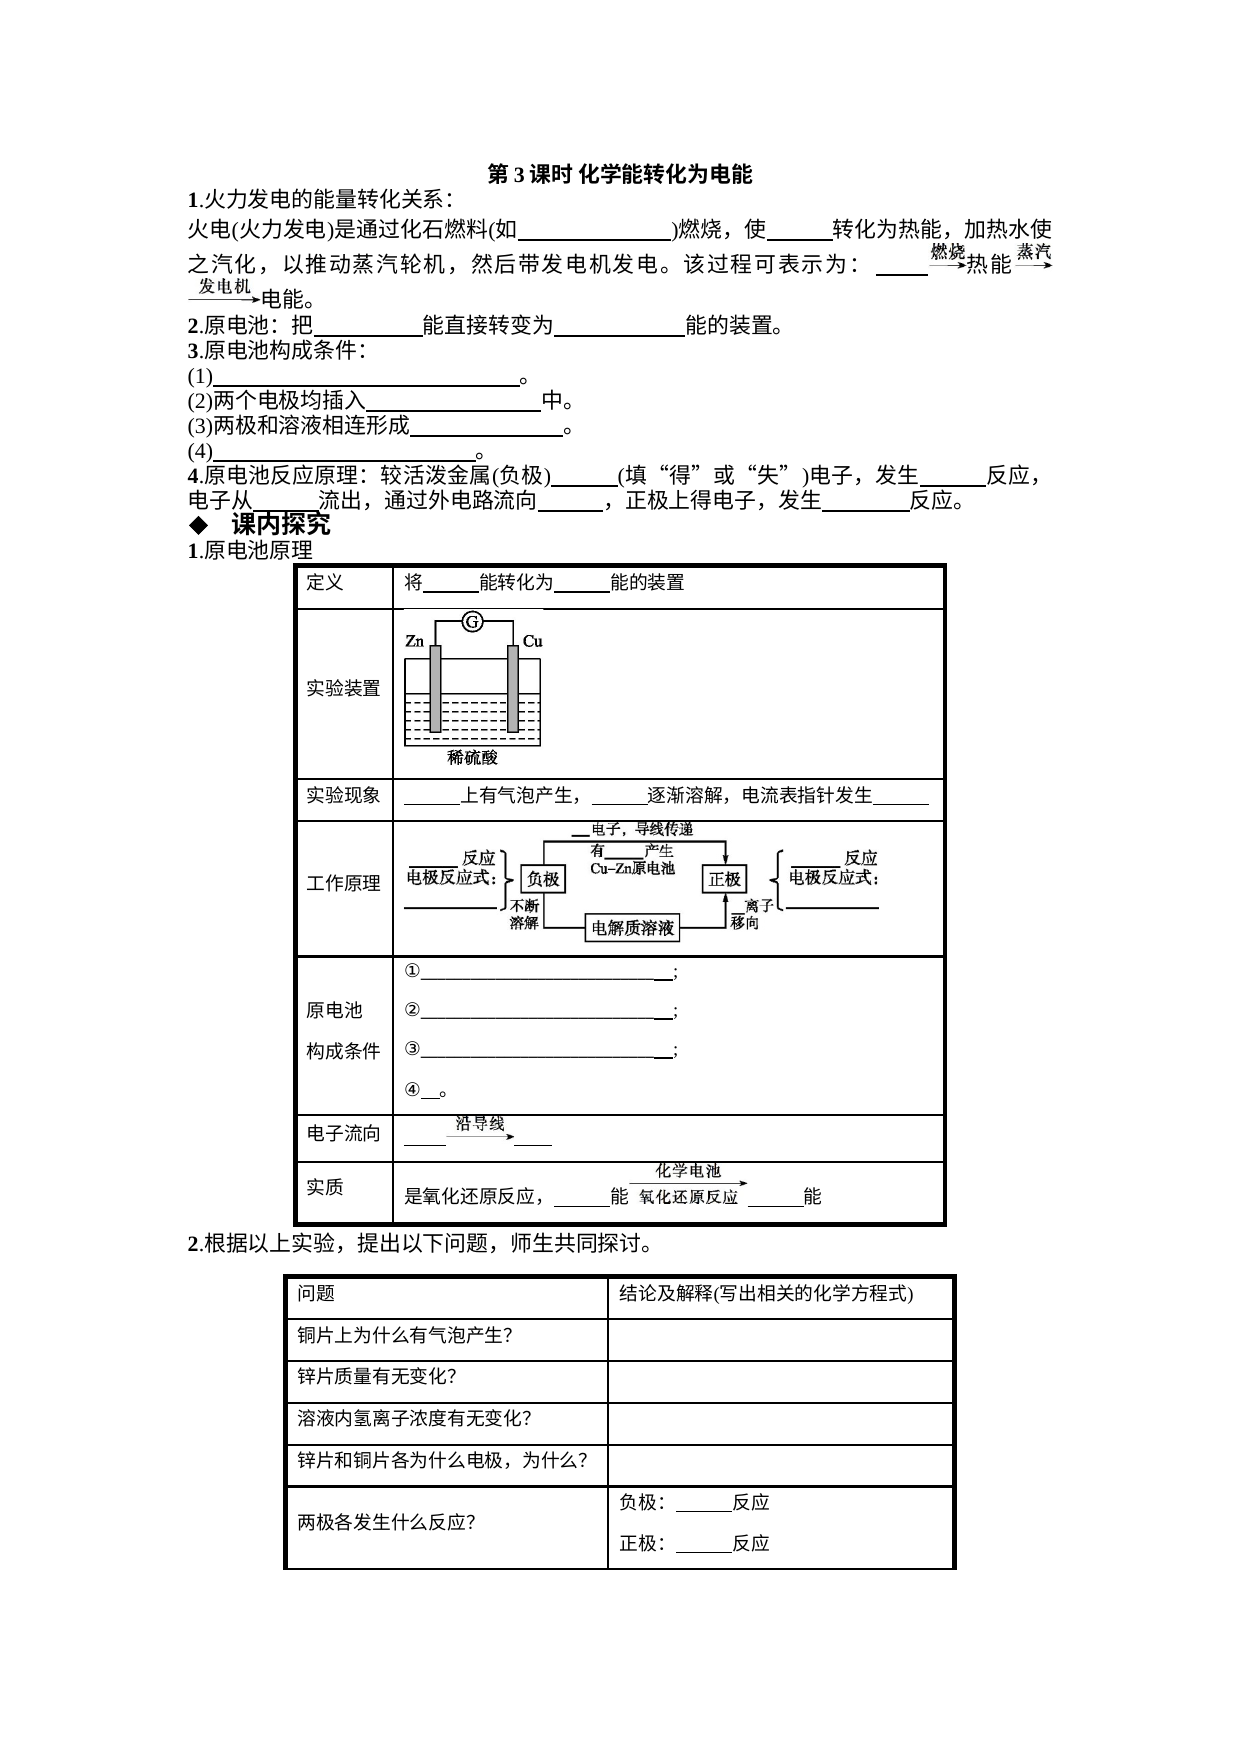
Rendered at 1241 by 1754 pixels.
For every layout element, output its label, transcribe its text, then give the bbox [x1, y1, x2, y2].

table_cell 实验装置 [298, 610, 392, 778]
table_cell 负极： 反应 正极： 反应 [609, 1488, 952, 1568]
picture [928, 243, 967, 273]
table_cell [609, 1320, 952, 1360]
table_cell 铜片上为什么有气泡产生？ [288, 1320, 607, 1360]
table_cell ①____________________________ ; ②____________________________ ; ③____________________________ ; ④ 。 [394, 958, 943, 1114]
text 1.火力发电的能量转化关系： [187, 187, 1053, 212]
table_cell 工作原理 [298, 822, 392, 955]
table_cell 原电池 构成条件 [298, 958, 392, 1114]
table_cell 锌片质量有无变化？ [288, 1362, 607, 1402]
picture [187, 278, 261, 307]
text (1) 。 [187, 363, 1053, 388]
table_cell [394, 822, 943, 955]
table_cell 锌片和铜片各为什么电极，为什么？ [288, 1446, 607, 1485]
table_cell [609, 1446, 952, 1485]
text 2.根据以上实验，提出以下问题，师生共同探讨。 [187, 1226, 1053, 1258]
table_cell [394, 1116, 943, 1161]
table_header 问题 [288, 1279, 607, 1318]
table_cell [609, 1362, 952, 1402]
picture [403, 822, 879, 943]
text 火电(火力发电)是通过化石燃料(如 )燃烧，使 转化为热能，加热水使之汽化，以推动蒸汽轮机，然后带发电机发电。该过程可表示为： 热能 电能。 [187, 212, 1053, 313]
table_header 定义 [298, 568, 392, 608]
text (4) 。 [187, 438, 1053, 463]
table_cell 是氧化还原反应， 能 能 [394, 1163, 943, 1222]
list 课内探究 [187, 513, 1053, 538]
table_cell 上有气泡产生， 逐渐溶解，电流表指针发生 [394, 780, 943, 820]
picture [628, 1163, 748, 1204]
table_cell 实质 [298, 1163, 392, 1222]
text 3.原电池构成条件： [187, 338, 1053, 363]
picture [445, 1116, 515, 1144]
text (3)两极和溶液相连形成 。 [187, 413, 1053, 438]
table_cell 溶液内氢离子浓度有无变化？ [288, 1404, 607, 1444]
text 4.原电池反应原理：较活泼金属(负极) (填“得”或“失”)电子，发生 反应，电子从 流出，通过外电路流向 ，正极上得电子，发生 反应。 [187, 463, 1053, 513]
table_cell [609, 1404, 952, 1444]
text 2.原电池：把 能直接转变为 能的装置。 [187, 313, 1053, 338]
text (2)两个电极均插入 中。 [187, 388, 1053, 413]
picture [1014, 243, 1053, 273]
table_cell 实验现象 [298, 780, 392, 820]
text 1.原电池原理 [187, 538, 1053, 563]
table_cell 电子流向 [298, 1116, 392, 1161]
text 第3课时 化学能转化为电能 [187, 162, 1053, 187]
table_cell [394, 610, 943, 778]
table_cell 两极各发生什么反应？ [288, 1488, 607, 1568]
picture [403, 609, 544, 766]
table_header 将 能转化为 能的装置 [394, 568, 943, 608]
table_header 结论及解释(写出相关的化学方程式) [609, 1279, 952, 1318]
